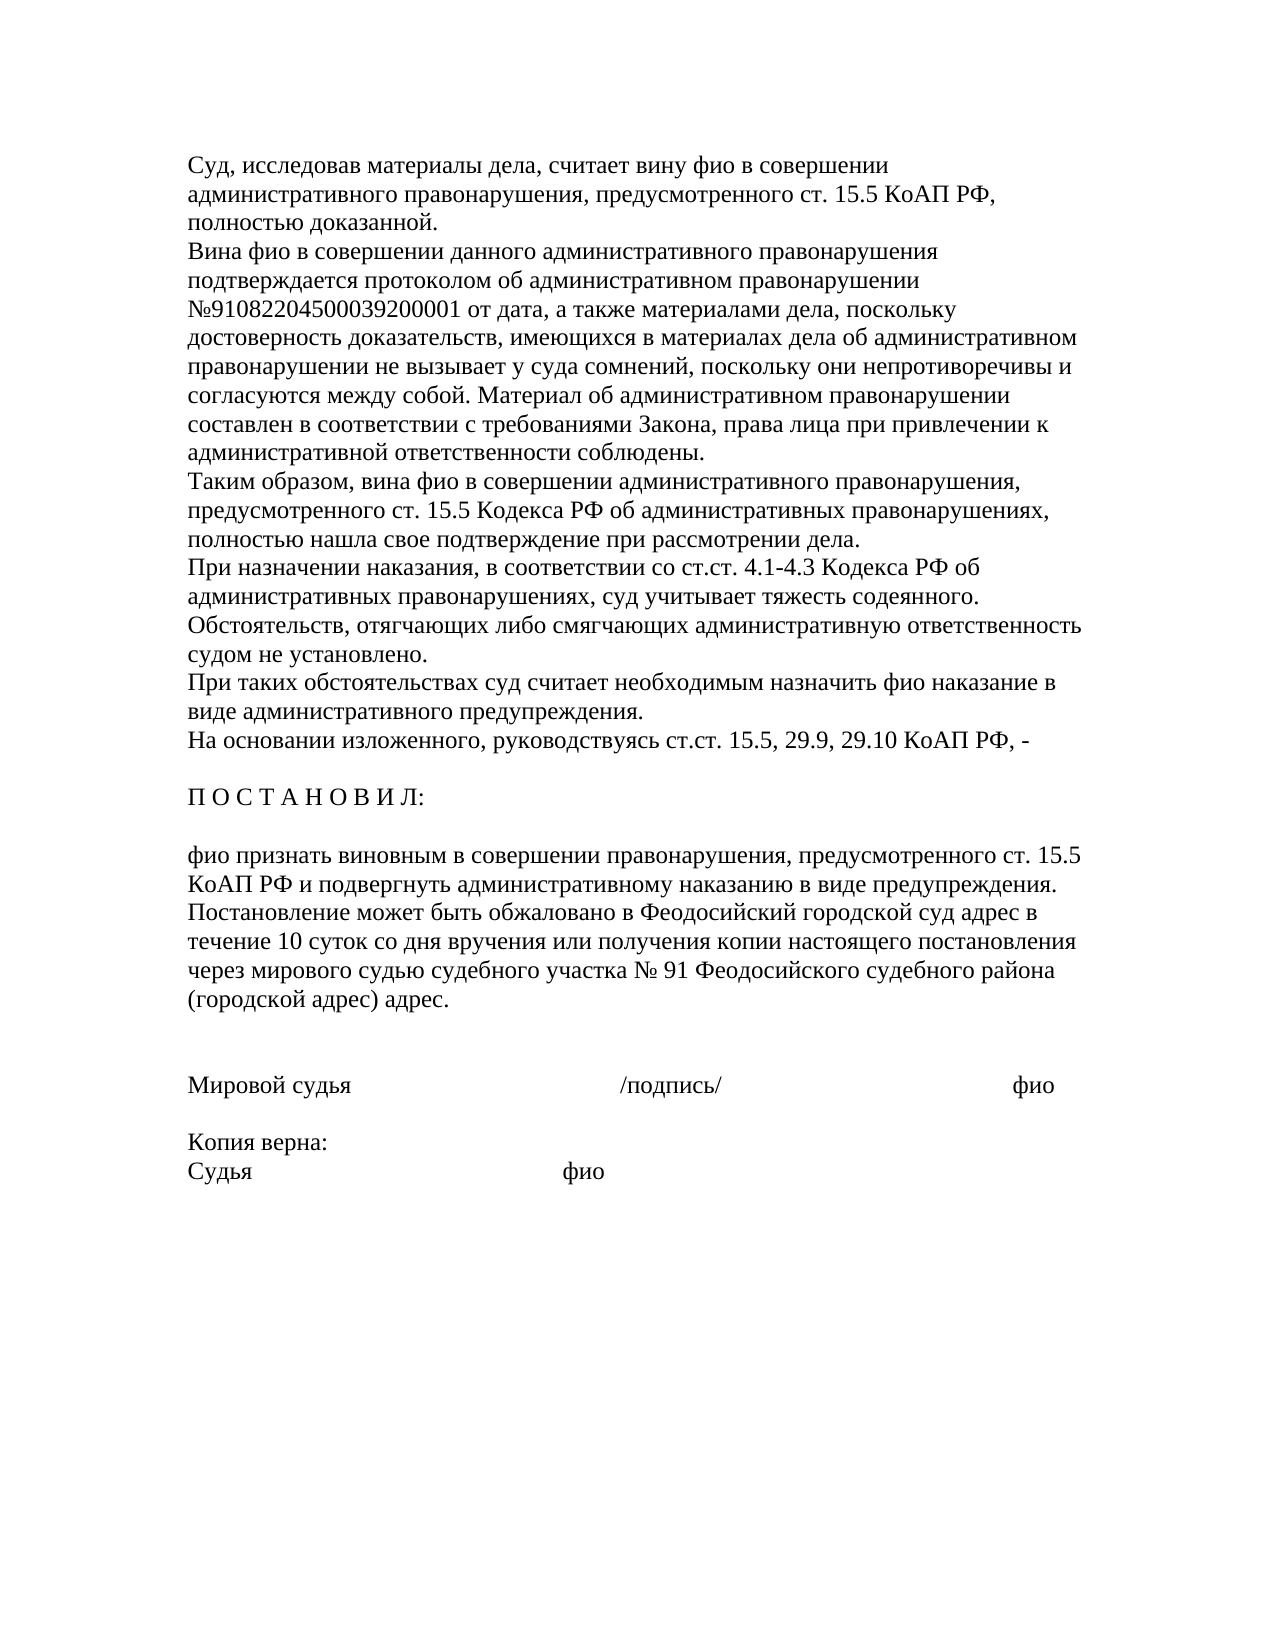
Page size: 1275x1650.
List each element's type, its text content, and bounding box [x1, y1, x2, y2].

text Вина фио в совершении данного административного правонарушения подтверждается протоколом об административном правонарушении №91082204500039200001 от дата, а также материалами дела, поскольку достоверность доказательств, имеющихся в материалах дела об административном правонарушении не вызывает у суда сомнений, поскольку они непротиворечивы и согласуются между собой. Материал об административном правонарушении составлен в соответствии с требованиями Закона, права лица при привлечении к административной ответственности соблюдены. [187, 236, 1087, 466]
text Постановление может быть обжаловано в Феодосийский городской суд адрес в течение 10 суток со дня вручения или получения копии настоящего постановления через мирового судью судебного участка № 91 Феодосийского судебного района (городской адрес) адрес. [187, 897, 1087, 1012]
text Суд, исследовав материалы дела, считает вину фио в совершении административного правонарушения, предусмотренного ст. 15.5 КоАП РФ, полностью доказанной. [187, 150, 1087, 236]
text Копия верна: [187, 1127, 1087, 1156]
text Обстоятельств, отягчающих либо смягчающих административную ответственность судом не установлено. [187, 610, 1087, 667]
text При назначении наказания, в соответствии со ст.ст. 4.1-4.3 Кодекса РФ об административных правонарушениях, суд учитывает тяжесть содеянного. [187, 552, 1087, 610]
text фио признать виновным в совершении правонарушения, предусмотренного ст. 15.5 КоАП РФ и подвергнуть административному наказанию в виде предупреждения. [187, 840, 1087, 897]
text П О С Т А Н О В И Л: [187, 782, 1087, 811]
text На основании изложенного, руководствуясь ст.ст. 15.5, 29.9, 29.10 КоАП РФ, - [187, 725, 1087, 754]
text При таких обстоятельствах суд считает необходимым назначить фио наказание в виде административного предупреждения. [187, 667, 1087, 725]
text Таким образом, вина фио в совершении административного правонарушения, предусмотренного ст. 15.5 Кодекса РФ об административных правонарушениях, полностью нашла свое подтверждение при рассмотрении дела. [187, 466, 1087, 552]
text Мировой судья /подпись/ фио [187, 1070, 1087, 1099]
text Судья фио [187, 1156, 1087, 1185]
